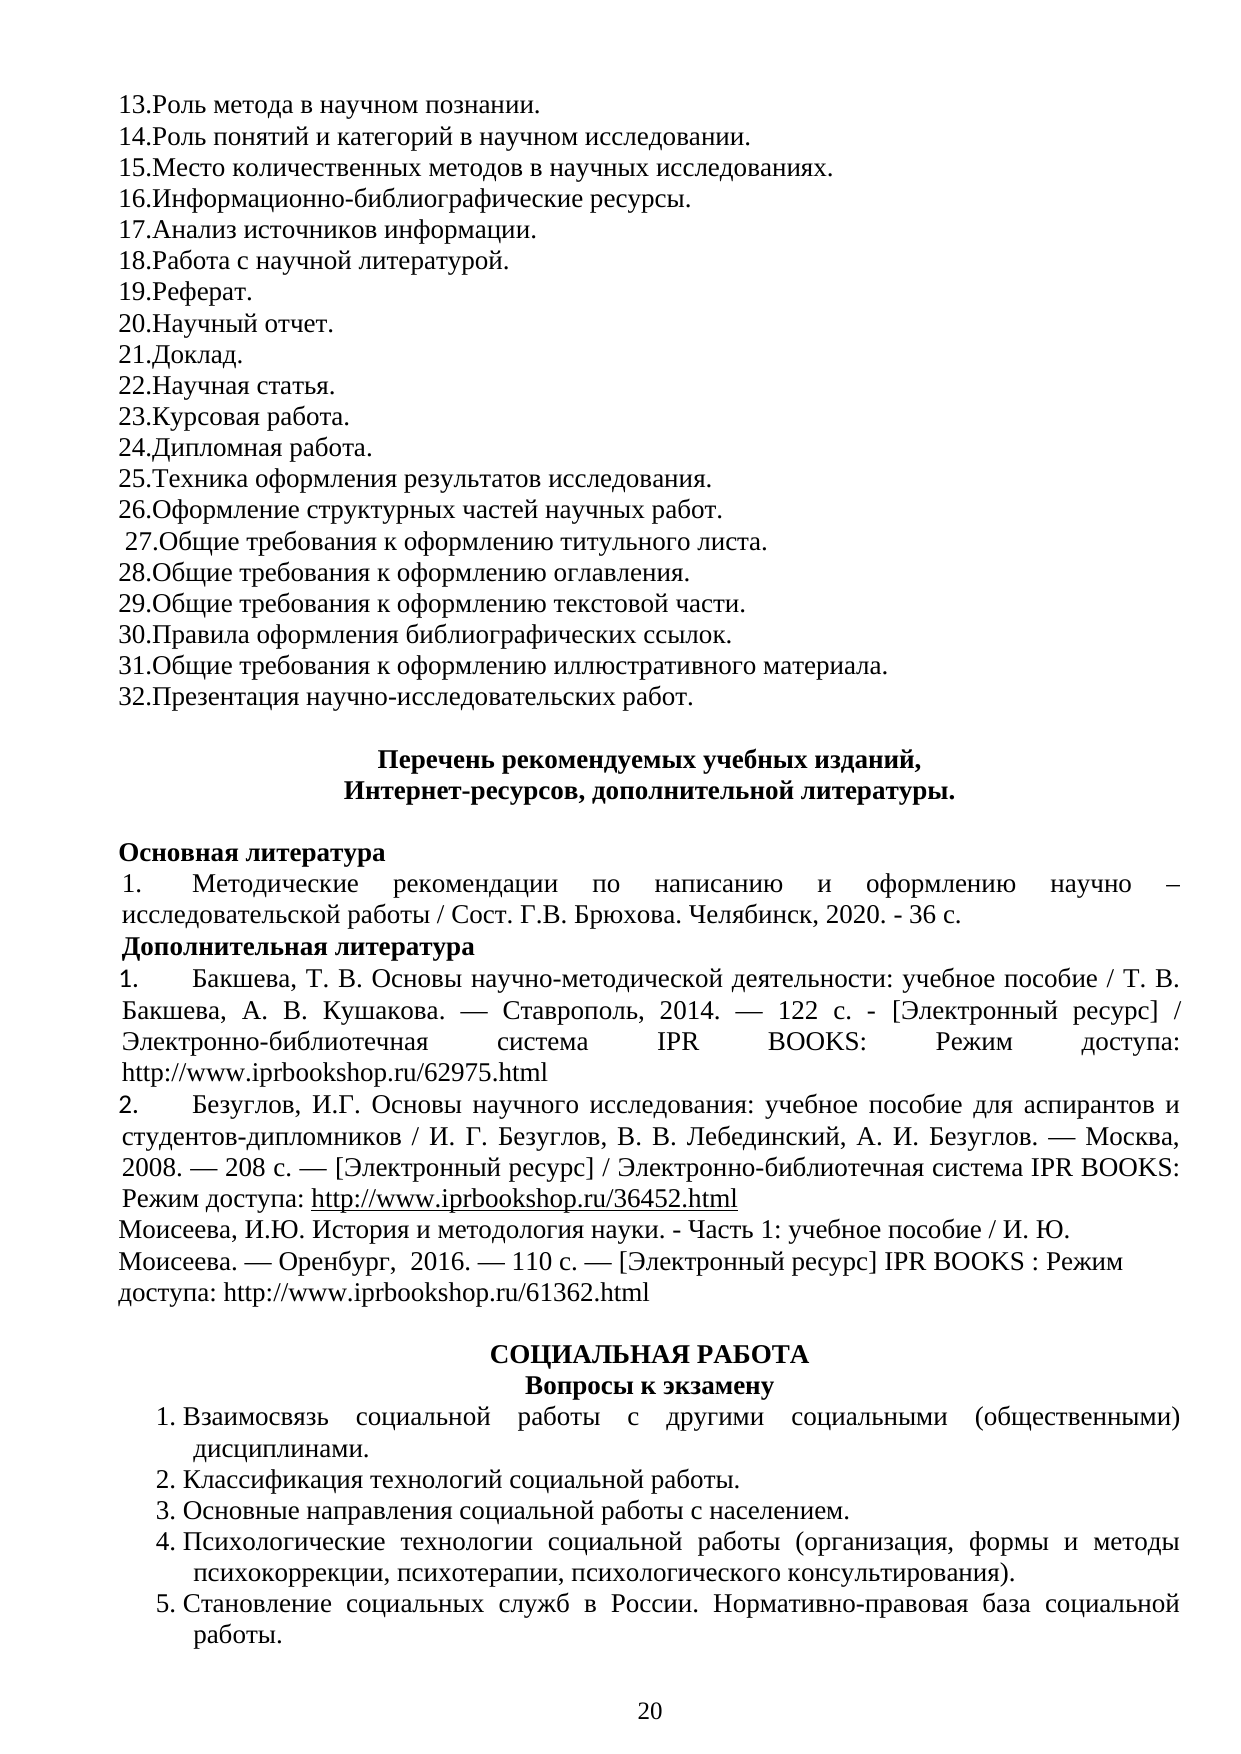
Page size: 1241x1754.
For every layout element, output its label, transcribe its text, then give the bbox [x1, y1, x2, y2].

text Вопросы к экзамену [118, 1369, 1181, 1401]
list Классификация технологий социальной работы. [156, 1463, 1181, 1494]
text 24.Дипломная работа. [118, 431, 1181, 462]
text СОЦИАЛЬНАЯ РАБОТА [118, 1338, 1181, 1369]
text 21.Доклад. [118, 338, 1181, 369]
text 19.Реферат. [118, 276, 1181, 307]
list Психологические технологии социальной работы (организация, формы и методы психокоррекции, психотерапии, психологического консультирования). [156, 1525, 1181, 1587]
text 26.Оформление структурных частей научных работ. [118, 493, 1181, 525]
text 13.Роль метода в научном познании. [118, 89, 1181, 120]
list Становление социальных служб в России. Нормативно-правовая база социальной работы. [156, 1587, 1181, 1650]
text Основная литература [118, 836, 1181, 867]
text 28.Общие требования к оформлению оглавления. [118, 556, 1181, 587]
text 23.Курсовая работа. [118, 400, 1181, 431]
list Основные направления социальной работы с населением. [156, 1494, 1181, 1525]
text 16.Информационно-библиографические ресурсы. [118, 182, 1181, 213]
text 18.Работа с научной литературой. [118, 244, 1181, 276]
text Моисеева, И.Ю. История и методология науки. - Часть 1: учебное пособие / И. Ю. Моисеева. — Оренбург, 2016. — 110 c. — [Электронный ресурс] IPR BOOKS : Режим доступа: http://www.iprbookshop.ru/61362.html [619, 1214, 1181, 1307]
text 22.Научная статья. [118, 369, 1181, 400]
text 31.Общие требования к оформлению иллюстративного материала. [118, 649, 1181, 680]
text 14.Роль понятий и категорий в научном исследовании. [118, 120, 1181, 151]
list Дополнительная литература [122, 929, 1181, 961]
text 27.Общие требования к оформлению титульного листа. [118, 525, 1181, 556]
text 29.Общие требования к оформлению текстовой части. [118, 587, 1181, 618]
list Безуглов, И.Г. Основы научного исследования: учебное пособие для аспирантов и студентов-дипломников / И. Г. Безуглов, В. В. Лебединский, А. И. Безуглов. — Москва, 2008. — 208 c. — [Электронный ресурс] / Электронно-библиотечная система IPR BOOKS: Режим доступа: http://www.iprbookshop.ru/36452.html [118, 1087, 1181, 1214]
text 20.Научный отчет. [118, 307, 1181, 338]
text 25.Техника оформления результатов исследования. [118, 462, 1181, 493]
text 17.Анализ источников информации. [118, 213, 1181, 244]
text 30.Правила оформления библиографических ссылок. [118, 618, 1181, 649]
text 32.Презентация научно-исследовательских работ. [118, 680, 1181, 712]
list Бакшева, Т. В. Основы научно-методической деятельности: учебное пособие / Т. В. Бакшева, А. В. Кушакова. — Ставрополь, 2014. — 122 c. - [Электронный ресурс] / Электронно-библиотечная система IPR BOOKS: Режим доступа: http://www.iprbookshop.ru/62975.html [118, 961, 1181, 1087]
list Методические рекомендации по написанию и оформлению научно – исследовательской работы / Сост. Г.В. Брюхова. Челябинск, 2020. - 36 с. [122, 867, 1181, 929]
text Перечень рекомендуемых учебных изданий, Интернет-ресурсов, дополнительной литературы. [118, 743, 1181, 805]
text 15.Место количественных методов в научных исследованиях. [118, 151, 1181, 182]
list Взаимосвязь социальной работы с другими социальными (общественными) дисциплинами. [156, 1401, 1181, 1463]
